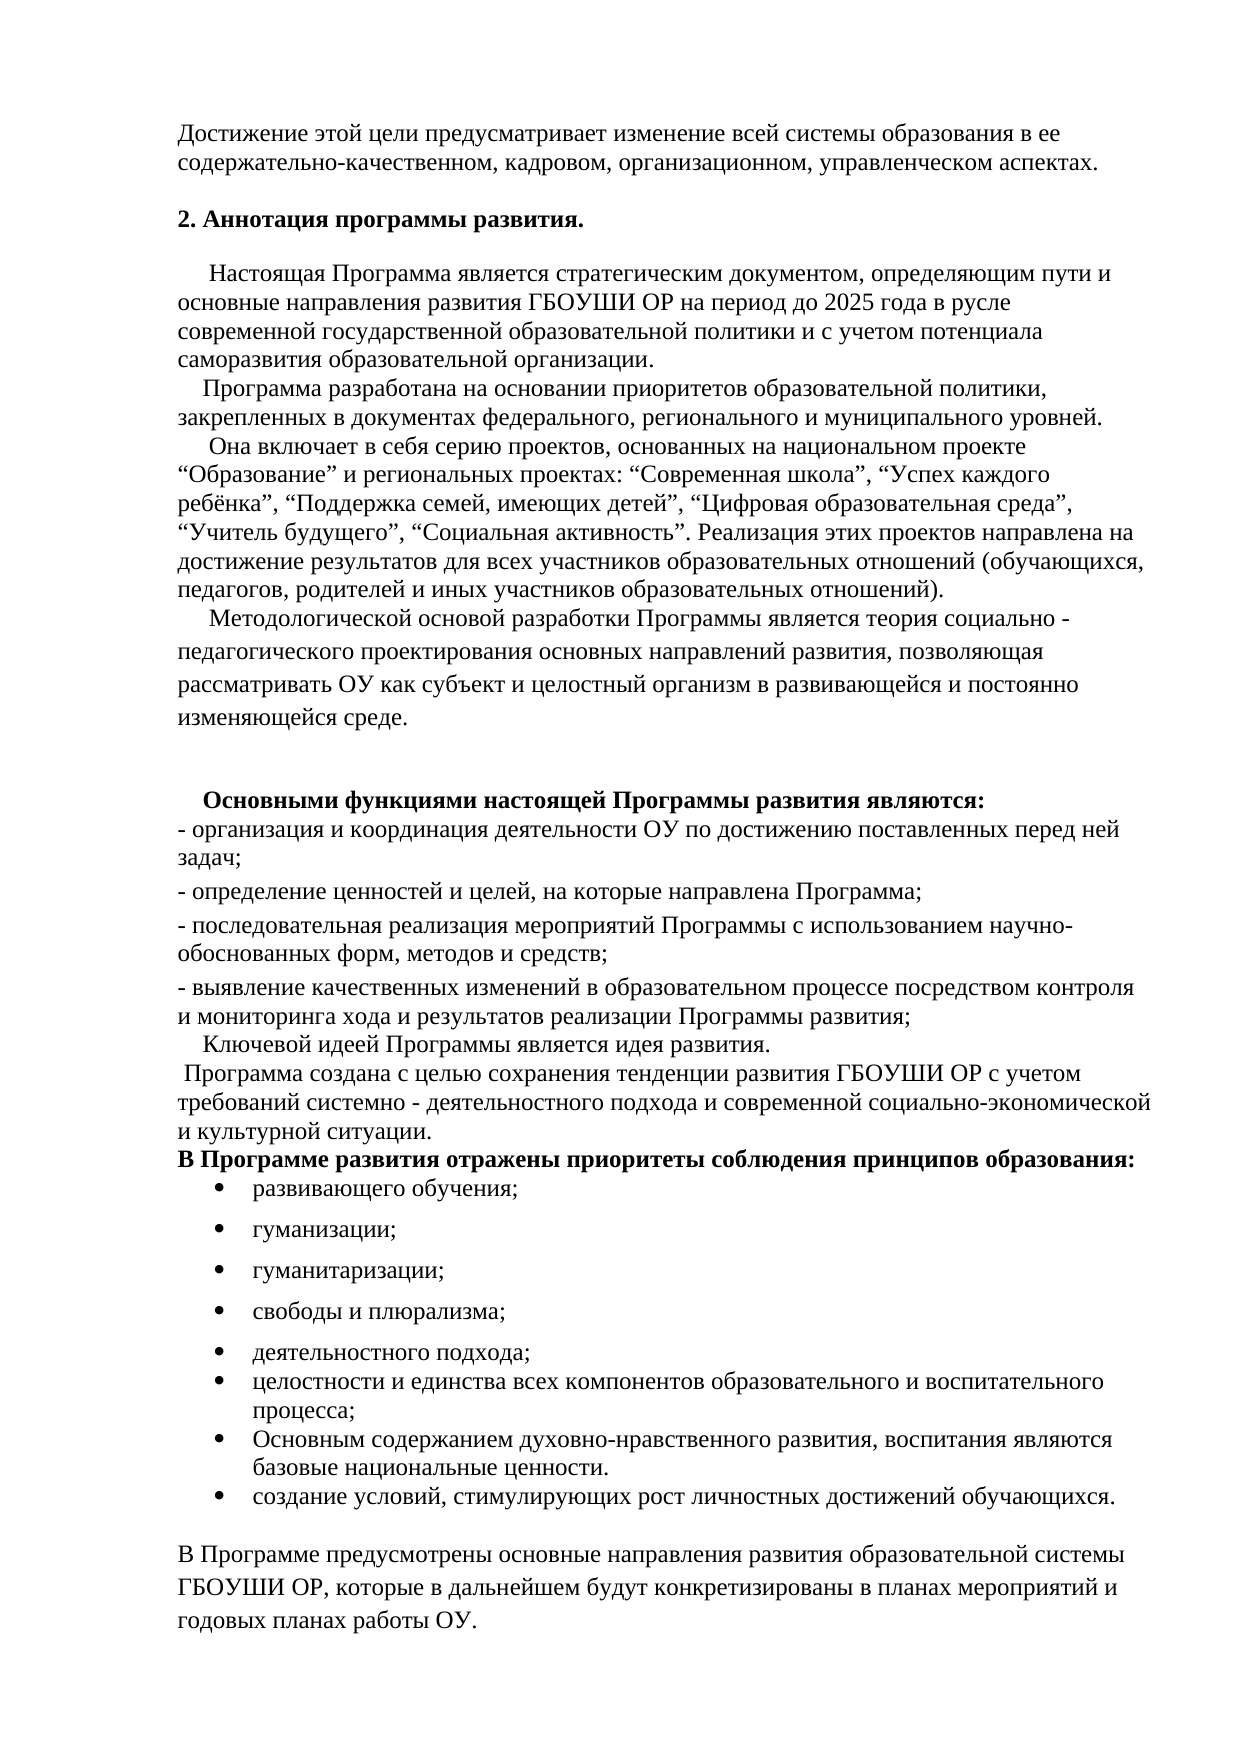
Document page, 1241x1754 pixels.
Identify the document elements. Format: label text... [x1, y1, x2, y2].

list Основным содержанием духовно-нравственного развития, воспитания являются базовые национальные ценности. [215, 1424, 1152, 1481]
text - выявление качественных изменений в образовательном процессе посредством контроля и мониторинга хода и результатов реализации Программы развития; [177, 972, 1152, 1029]
text - последовательная реализация мероприятий Программы с использованием научно-обоснованных форм, методов и средств; [177, 910, 1152, 967]
text 2. Аннотация программы развития. [177, 204, 1152, 233]
text Она включает в себя серию проектов, основанных на национальном проекте “Образование” и региональных проектах: “Современная школа”, “Успех каждого ребёнка”, “Поддержка семей, имеющих детей”, “Цифровая образовательная среда”, “Учитель будущего”, “Социальная активность”. Реализация этих проектов направлена на достижение результатов для всех участников образовательных отношений (обучающихся, педагогов, родителей и иных участников образовательных отношений). [177, 431, 1152, 603]
text - организация и координация деятельности ОУ по достижению поставленных перед ней задач; [177, 814, 1152, 871]
text - определение ценностей и целей, на которые направлена Программа; [177, 876, 1152, 905]
list развивающего обучения; [215, 1173, 1152, 1202]
text Программа разработана на основании приоритетов образовательной политики, закрепленных в документах федерального, регионального и муниципального уровней. [177, 373, 1152, 431]
text Методологической основой разработки Программы является теория социально -педагогического проектирования основных направлений развития, позволяющая рассматривать ОУ как субъект и целостный организм в развивающейся и постоянно изменяющейся среде. [177, 603, 1152, 731]
list деятельностного подхода; [215, 1337, 1152, 1366]
list гуманитаризации; [215, 1255, 1152, 1284]
text Настоящая Программа является стратегическим документом, определяющим пути и основные направления развития ГБОУШИ ОР на период до 2025 года в русле современной государственной образовательной политики и с учетом потенциала саморазвития образовательной организации. [177, 258, 1152, 373]
list целостности и единства всех компонентов образовательного и воспитательного процесса; [215, 1366, 1152, 1424]
text В Программе развития отражены приоритеты соблюдения принципов образования: [177, 1144, 1152, 1173]
text В Программе предусмотрены основные направления развития образовательной системы ГБОУШИ ОР, которые в дальнейшем будут конкретизированы в планах мероприятий и годовых планах работы ОУ. [177, 1539, 1152, 1633]
list гуманизации; [215, 1214, 1152, 1243]
list свободы и плюрализма; [215, 1296, 1152, 1325]
list создание условий, стимулирующих рост личностных достижений обучающихся. [215, 1481, 1152, 1510]
text Ключевой идеей Программы является идея развития. [177, 1029, 1152, 1058]
text Достижение этой цели предусматривает изменение всей системы образования в ее содержательно-качественном, кадровом, организационном, управленческом аспектах. [177, 118, 1152, 176]
text Программа создана с целью сохранения тенденции развития ГБОУШИ ОР с учетом требований системно - деятельностного подхода и современной социально-экономической и культурной ситуации. [177, 1058, 1152, 1144]
text Основными функциями настоящей Программы развития являются: [177, 785, 1152, 814]
